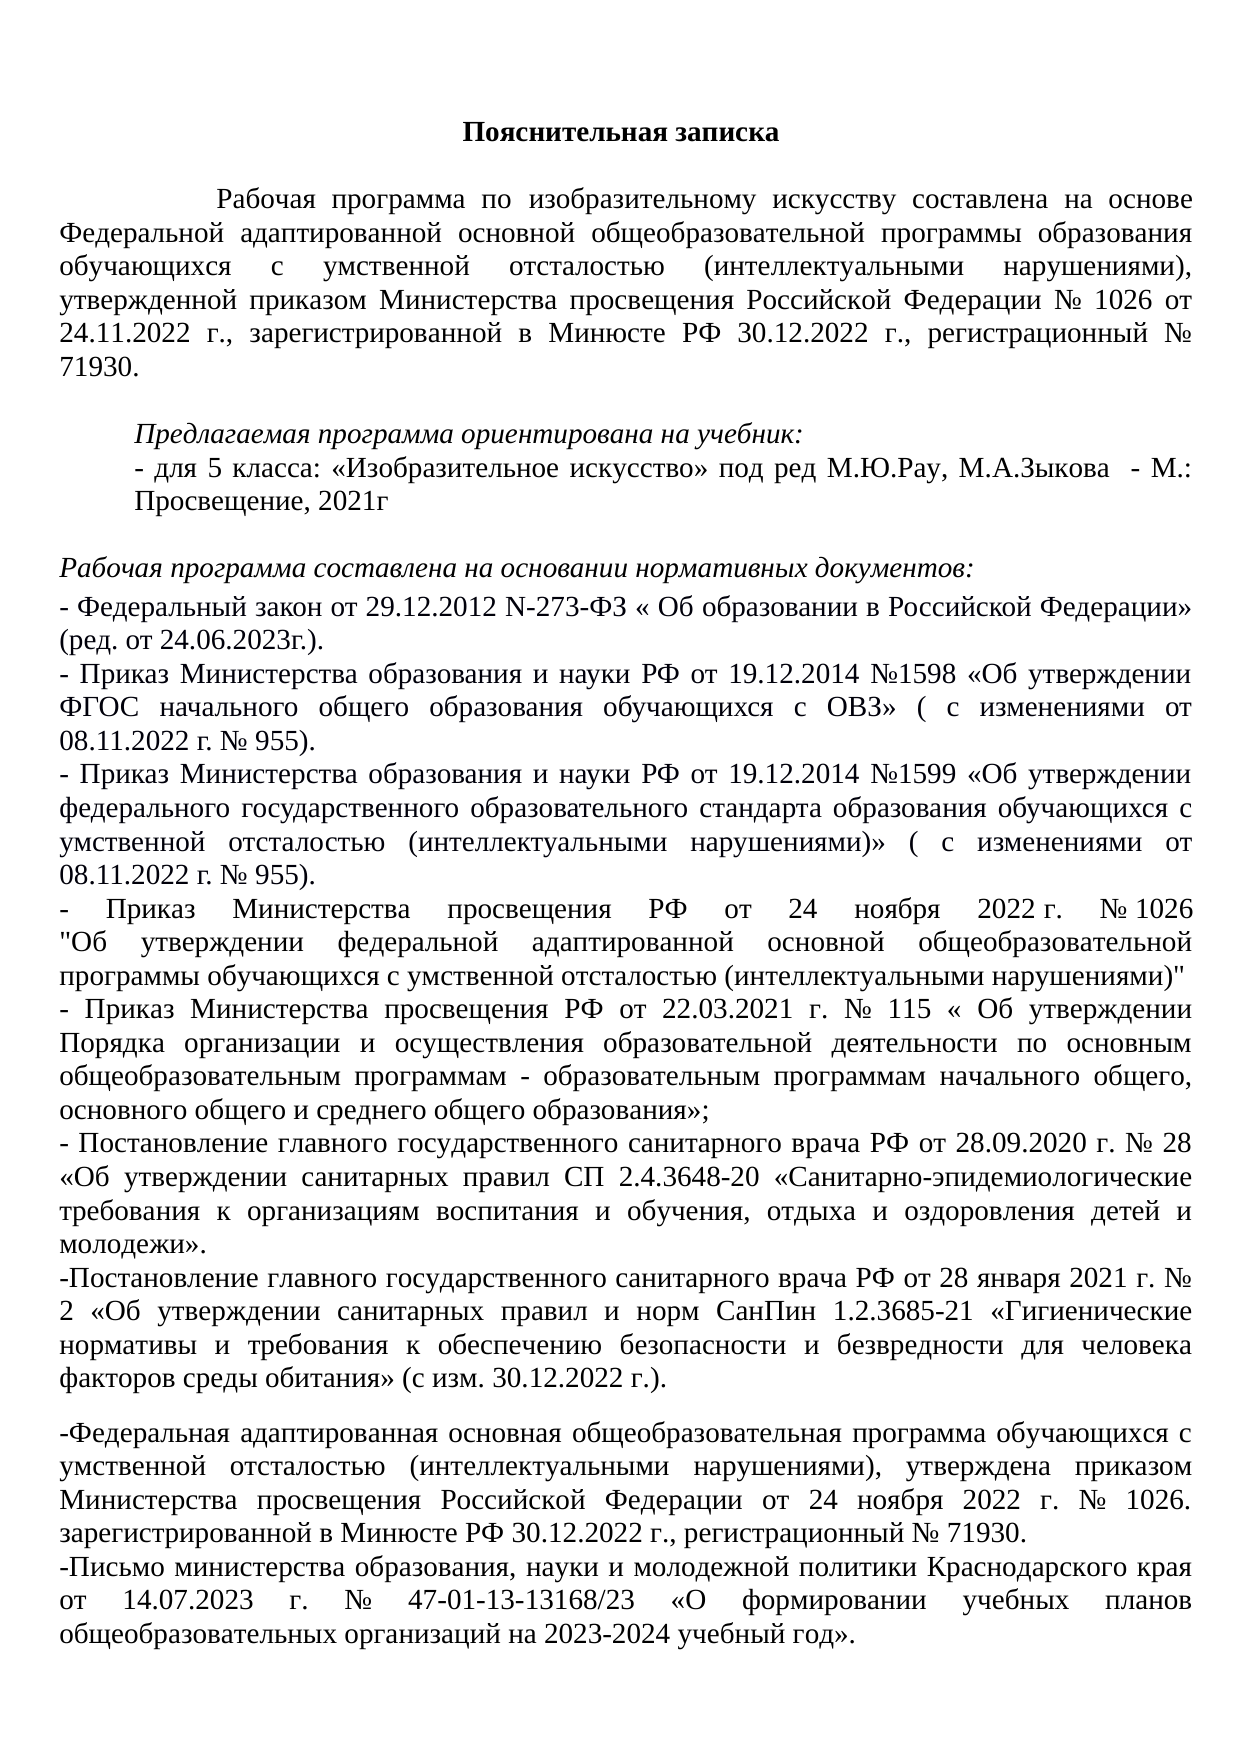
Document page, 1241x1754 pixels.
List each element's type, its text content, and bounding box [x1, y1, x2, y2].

text - Приказ Министерства просвещения РФ от 22.03.2021 г. № 115 « Об утверждении Порядка организации и осуществления образовательной деятельности по основным общеобразовательным программам - образовательным программам начального общего, основного общего и среднего общего образования»; [59, 991, 1193, 1126]
text -Федеральная адаптированная основная общеобразовательная программа обучающихся с умственной отсталостью (интеллектуальными нарушениями), утверждена приказом Министерства просвещения Российской Федерации от 24 ноября 2022 г. № 1026. зарегистрированной в Минюсте РФ 30.12.2022 г., регистрационный № 71930. [59, 1415, 1193, 1549]
text - Приказ Министерства образования и науки РФ от 19.12.2014 №1599 «Об утверждении федерального государственного образовательного стандарта образования обучающихся с умственной отсталостью (интеллектуальными нарушениями)» ( с изменениями от 08.11.2022 г. № 955). [59, 757, 1193, 891]
text -Постановление главного государственного санитарного врача РФ от 28 января 2021 г. № 2 «Об утверждении санитарных правил и норм СанПин 1.2.3685-21 «Гигиенические нормативы и требования к обеспечению безопасности и безвредности для человека факторов среды обитания» (с изм. 30.12.2022 г.). [59, 1260, 1193, 1394]
text Рабочая программа составлена на основании нормативных документов: [59, 550, 1193, 584]
text - Федеральный закон от 29.12.2012 N-273-ФЗ « Об образовании в Российской Федерации» (ред. от 24.06.2023г.). [59, 589, 1193, 656]
text -Письмо министерства образования, науки и молодежной политики Краснодарского края от 14.07.2023 г. № 47-01-13-13168/23 «О формировании учебных планов общеобразовательных организаций на 2023-2024 учебный год». [59, 1549, 1193, 1649]
text Предлагаемая программа ориентирована на учебник: [134, 416, 1193, 450]
text Рабочая программа по изобразительному искусству составлена на основе Федеральной адаптированной основной общеобразовательной программы образования обучающихся с умственной отсталостью (интеллектуальными нарушениями), утвержденной приказом Министерства просвещения Российской Федерации № 1026 от 24.11.2022 г., зарегистрированной в Минюсте РФ 30.12.2022 г., регистрационный № 71930. [59, 181, 1193, 383]
text - Приказ Министерства образования и науки РФ от 19.12.2014 №1598 «Об утверждении ФГОС начального общего образования обучающихся с ОВЗ» ( с изменениями от 08.11.2022 г. № 955). [59, 656, 1193, 757]
text - Приказ Министерства просвещения РФ от 24 ноября 2022 г. № 1026 "Об утверждении федеральной адаптированной основной общеобразовательной программы обучающихся с умственной отсталостью (интеллектуальными нарушениями)" [59, 891, 1193, 991]
text - для 5 класса: «Изобразительное искусство» под ред М.Ю.Рау, М.А.Зыкова - М.: Просвещение, 2021г [134, 450, 1193, 517]
text Пояснительная записка [134, 114, 1193, 148]
text - Постановление главного государственного санитарного врача РФ от 28.09.2020 г. № 28 «Об утверждении санитарных правил СП 2.4.3648-20 «Санитарно-эпидемиологические требования к организациям воспитания и обучения, отдыха и оздоровления детей и молодежи». [59, 1126, 1193, 1260]
